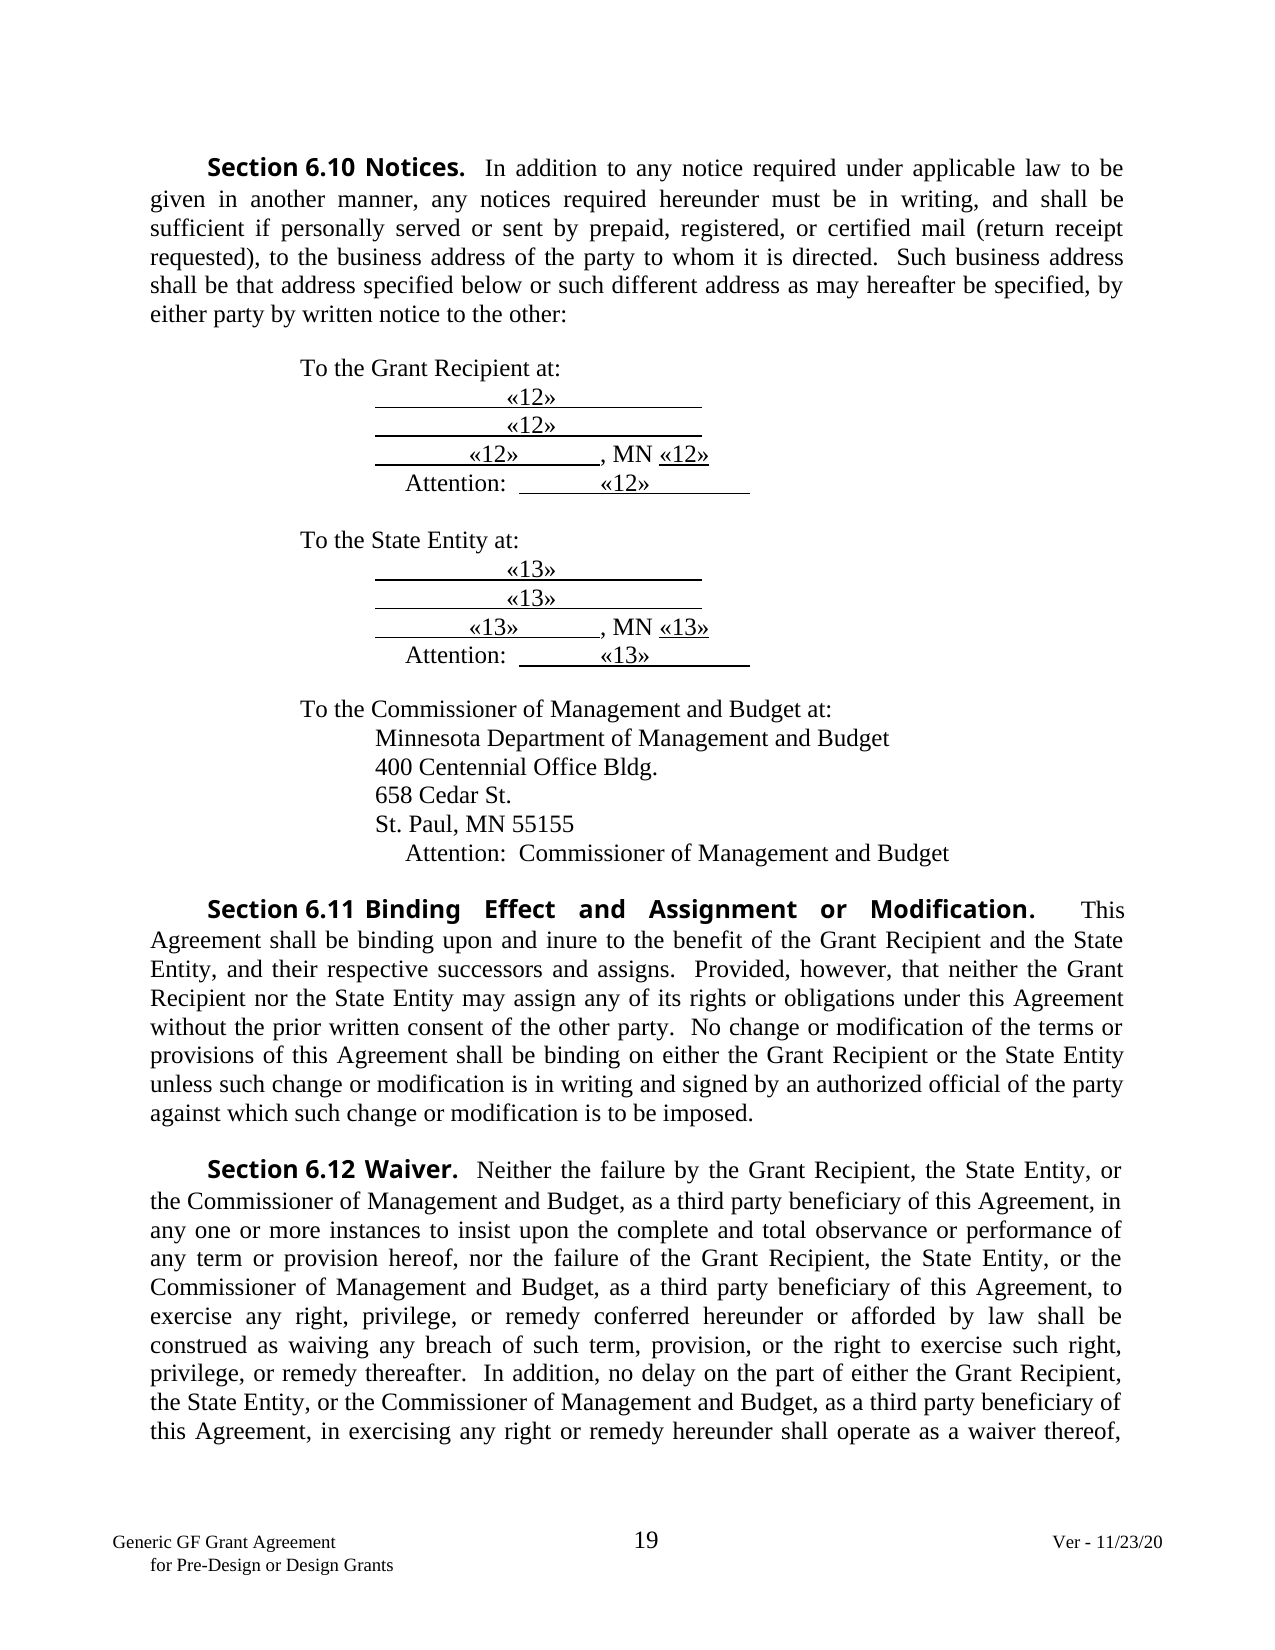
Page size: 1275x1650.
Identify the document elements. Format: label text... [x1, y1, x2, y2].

text St. Paul, MN 55155 [375, 809, 1123, 838]
text «13» [375, 554, 1123, 583]
text Section 6.10 Notices. In addition to any notice required under applicable law to be given in another manner, any notices required hereunder must be in writing, and shall be sufficient if personally served or sent by prepaid, registered, or certified mail (return receipt requested), to the business address of the party to whom it is directed. Such business address shall be that address specified below or such different address as may hereafter be specified, by either party by written notice to the other: [150, 150, 1125, 328]
text 400 Centennial Office Bldg. [375, 752, 1123, 780]
text «13» , MN «13» [375, 612, 1123, 640]
text Attention: «12» [405, 468, 1125, 497]
text Minnesota Department of Management and Budget [375, 723, 1123, 752]
text «13» [375, 583, 1123, 612]
text Section 6.11 Binding Effect and Assignment or Modification. This Agreement shall be binding upon and inure to the benefit of the Grant Recipient and the State Entity, and their respective successors and assigns. Provided, however, that neither the Grant Recipient nor the State Entity may assign any of its rights or obligations under this Agreement without the prior written consent of the other party. No change or modification of the terms or provisions of this Agreement shall be binding on either the Grant Recipient or the State Entity unless such change or modification is in writing and signed by an authorized official of the party against which such change or modification is to be imposed. [150, 892, 1125, 1127]
text To the State Entity at: [300, 525, 1123, 554]
text Attention: «13» [405, 640, 1125, 669]
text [150, 1152, 1123, 1445]
text 658 Cedar St. [375, 780, 1123, 809]
text «12» , MN «12» [375, 439, 1123, 468]
text To the Grant Recipient at: [300, 353, 1123, 382]
text To the Commissioner of Management and Budget at: [300, 694, 1123, 723]
text «12» [375, 410, 1123, 439]
text «12» [375, 382, 1123, 410]
text Attention: Commissioner of Management and Budget [405, 838, 1125, 867]
